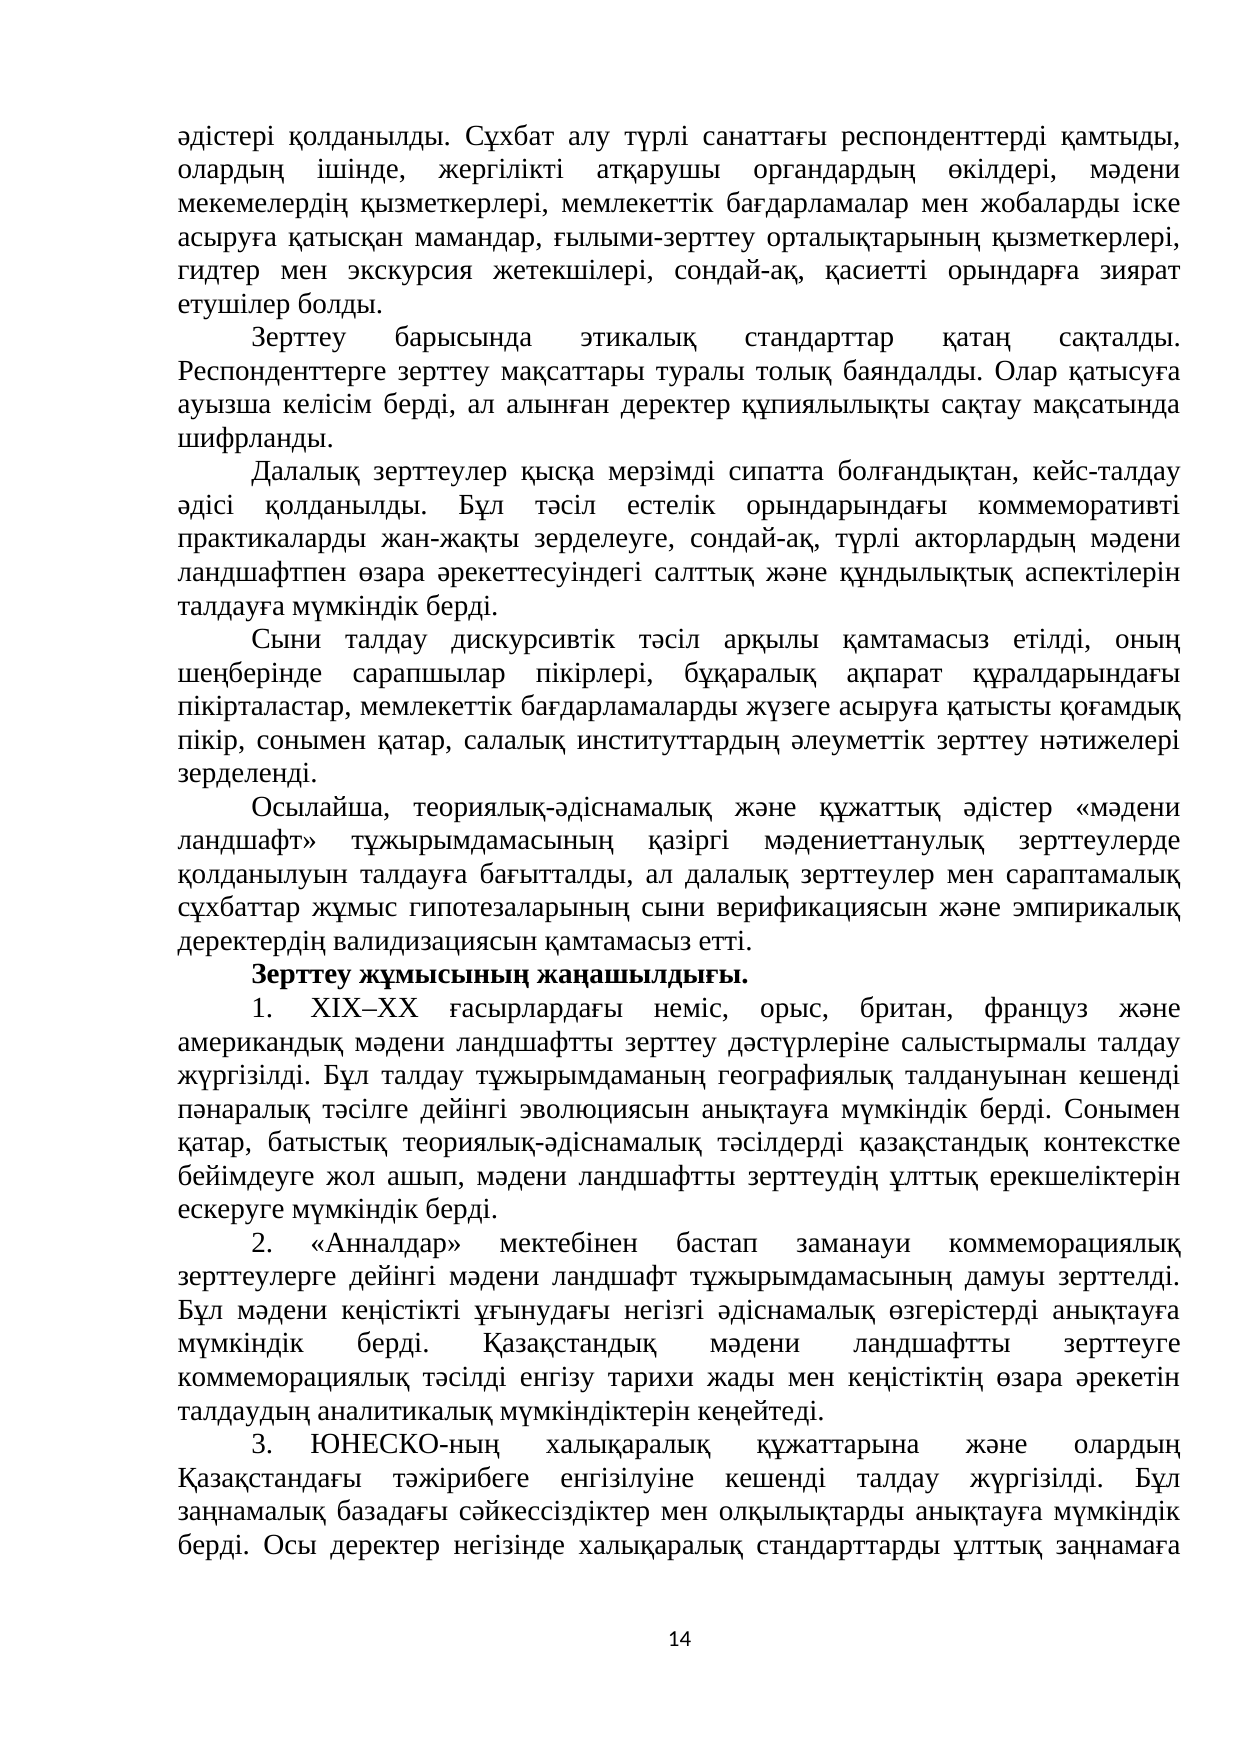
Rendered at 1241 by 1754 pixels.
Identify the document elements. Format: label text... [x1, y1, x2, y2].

text Зерттеу жұмысының жаңашылдығы. [177, 957, 1181, 990]
text Сыни талдау дискурсивтік тәсіл арқылы қамтамасыз етілді, оның шеңберінде сарапшылар пікірлері, бұқаралық ақпарат құралдарындағы пікірталастар, мемлекеттік бағдарламаларды жүзеге асыруға қатысты қоғамдық пікір, сонымен қатар, салалық институттардың әлеуметтік зерттеу нәтижелері зерделенді. [177, 621, 1181, 789]
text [177, 118, 1181, 319]
list «Анналдар» мектебінен бастап заманауи коммеморациялық зерттеулерге дейінгі мәдени ландшафт тұжырымдамасының дамуы зерттелді. Бұл мәдени кеңістікті ұғынудағы негізгі әдіснамалық өзгерістерді анықтауға мүмкіндік берді. Қазақстандық мәдени ландшафтты зерттеуге коммеморациялық тәсілді енгізу тарихи жады мен кеңістіктің өзара әрекетін талдаудың аналитикалық мүмкіндіктерін кеңейтеді. [177, 1225, 1181, 1426]
list XIX–XX ғасырлардағы неміс, орыс, британ, француз және американдық мәдени ландшафтты зерттеу дәстүрлеріне салыстырмалы талдау жүргізілді. Бұл талдау тұжырымдаманың географиялық талдануынан кешенді пәнаралық тәсілге дейінгі эволюциясын анықтауға мүмкіндік берді. Сонымен қатар, батыстық теориялық-әдіснамалық тәсілдерді қазақстандық контекстке бейімдеуге жол ашып, мәдени ландшафтты зерттеудің ұлттық ерекшеліктерін ескеруге мүмкіндік берді. [177, 990, 1181, 1225]
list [177, 1426, 1181, 1560]
text Зерттеу барысында этикалық стандарттар қатаң сақталды. Респонденттерге зерттеу мақсаттары туралы толық баяндалды. Олар қатысуға ауызша келісім берді, ал алынған деректер құпиялылықты сақтау мақсатында шифрланды. [177, 319, 1181, 453]
text Далалық зерттеулер қысқа мерзімді сипатта болғандықтан, кейс-талдау әдісі қолданылды. Бұл тәсіл естелік орындарындағы коммеморативті практикаларды жан-жақты зерделеуге, сондай-ақ, түрлі акторлардың мәдени ландшафтпен өзара әрекеттесуіндегі салттық және құндылықтық аспектілерін талдауға мүмкіндік берді. [177, 453, 1181, 621]
text Осылайша, теориялық-әдіснамалық және құжаттық әдістер «мәдени ландшафт» тұжырымдамасының қазіргі мәдениеттанулық зерттеулерде қолданылуын талдауға бағытталды, ал далалық зерттеулер мен сараптамалық сұхбаттар жұмыс гипотезаларының сыни верификациясын және эмпирикалық деректердің валидизациясын қамтамасыз етті. [177, 789, 1181, 957]
